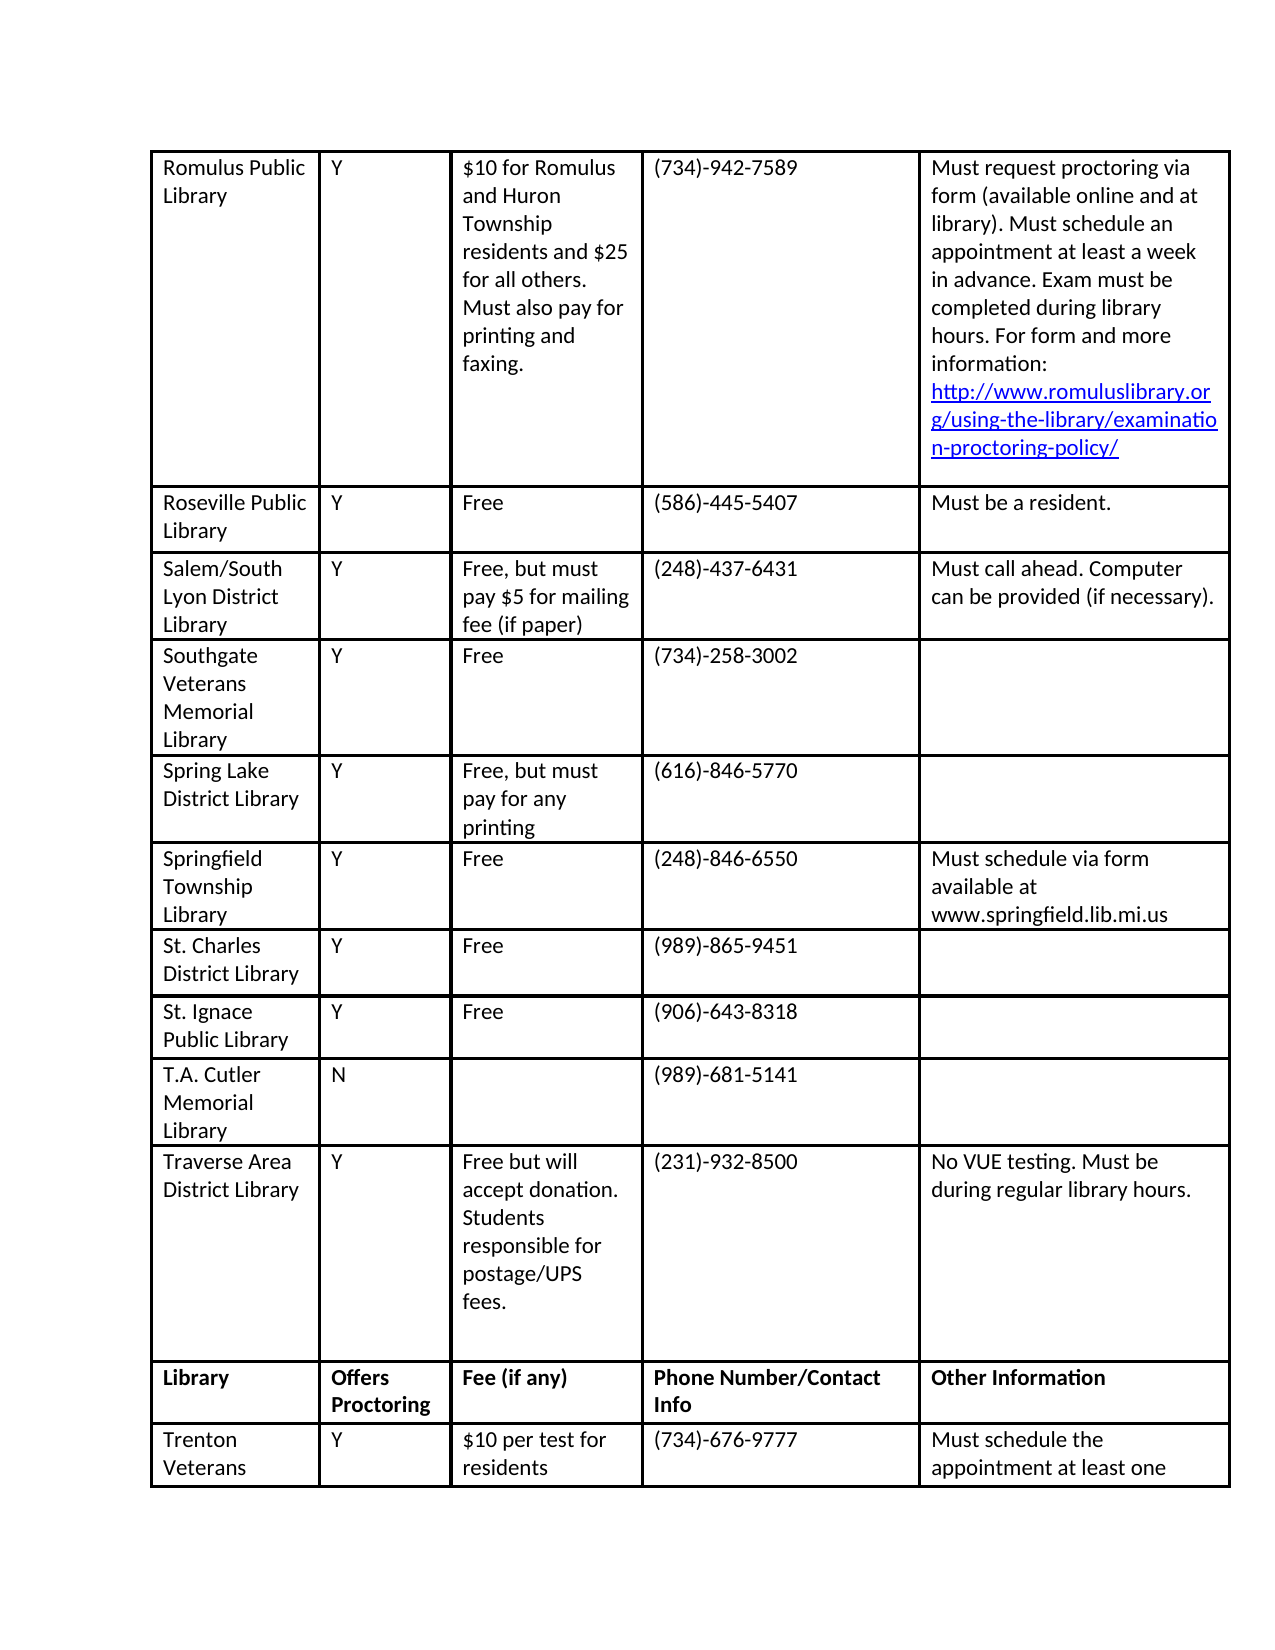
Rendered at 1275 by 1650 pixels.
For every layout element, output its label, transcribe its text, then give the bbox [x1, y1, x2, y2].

table_cell [921, 757, 1228, 841]
table_cell [921, 931, 1228, 994]
table_cell Free [453, 488, 641, 551]
table_cell Free [453, 844, 641, 928]
table_cell (586)-445-5407 [644, 488, 918, 551]
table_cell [153, 1425, 318, 1485]
table_cell Must schedule via form available at www.springfield.lib.mi.us [921, 844, 1228, 928]
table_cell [453, 1425, 641, 1485]
table_cell Free [453, 641, 641, 753]
table_cell (734)-258-3002 [644, 641, 918, 753]
table_cell (989)-681-5141 [644, 1060, 918, 1144]
table_cell Free [453, 998, 641, 1057]
table_cell [921, 1060, 1228, 1144]
table_cell Southgate Veterans Memorial Library [153, 641, 318, 753]
table_cell Offers Proctoring [321, 1363, 449, 1422]
table_cell $10 for Romulus and Huron Township residents and $25 for all others. Must also pay for printing and faxing. [453, 153, 641, 484]
table_cell Spring Lake District Library [153, 757, 318, 841]
table_cell Y [321, 931, 449, 994]
table_cell No VUE testing. Must be during regular library hours. [921, 1147, 1228, 1359]
table_cell (734)-676-9777 [644, 1425, 918, 1485]
table_cell Phone Number/Contact Info [644, 1363, 918, 1422]
table_cell Salem/South Lyon District Library [153, 554, 318, 638]
table_cell (616)-846-5770 [644, 757, 918, 841]
table_cell Must be a resident. [921, 488, 1228, 551]
table_cell Springfield Township Library [153, 844, 318, 928]
table_cell N [321, 1060, 449, 1144]
table_cell Y [321, 554, 449, 638]
table_cell Free, but must pay $5 for mailing fee (if paper) [453, 554, 641, 638]
table_cell Free, but must pay for any printing [453, 757, 641, 841]
table_cell St. Ignace Public Library [153, 998, 318, 1057]
table_cell Y [321, 1425, 449, 1485]
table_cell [921, 1425, 1228, 1485]
table_cell Y [321, 998, 449, 1057]
table_cell Free [453, 931, 641, 994]
table_cell Must call ahead. Computer can be provided (if necessary). [921, 554, 1228, 638]
table_cell [921, 641, 1228, 753]
table_cell Y [321, 153, 449, 484]
table_cell Roseville Public Library [153, 488, 318, 551]
table_cell T.A. Cutler Memorial Library [153, 1060, 318, 1144]
table_cell Y [321, 1147, 449, 1359]
table_cell Must request proctoring via form (available online and at library). Must schedule an appointment at least a week in advance. Exam must be completed during library hours. For form and more information: http://www.romuluslibrary.org/using-the-library/examination-proctoring-policy/ [921, 153, 1228, 484]
table_cell Traverse Area District Library [153, 1147, 318, 1359]
table_cell (231)-932-8500 [644, 1147, 918, 1359]
table_cell (248)-437-6431 [644, 554, 918, 638]
table_cell Free but will accept donation. Students responsible for postage/UPS fees. [453, 1147, 641, 1359]
table_cell (989)-865-9451 [644, 931, 918, 994]
table_cell Romulus Public Library [153, 153, 318, 484]
table_cell Fee (if any) [453, 1363, 641, 1422]
table_cell Y [321, 488, 449, 551]
table_cell St. Charles District Library [153, 931, 318, 994]
table_cell Y [321, 844, 449, 928]
table_cell [453, 1060, 641, 1144]
table_cell (734)-942-7589 [644, 153, 918, 484]
table_cell Y [321, 757, 449, 841]
table_cell (248)-846-6550 [644, 844, 918, 928]
table_cell Library [153, 1363, 318, 1422]
table_cell (906)-643-8318 [644, 998, 918, 1057]
table_cell Y [321, 641, 449, 753]
table_cell Other Information [921, 1363, 1228, 1422]
table_cell [921, 998, 1228, 1057]
